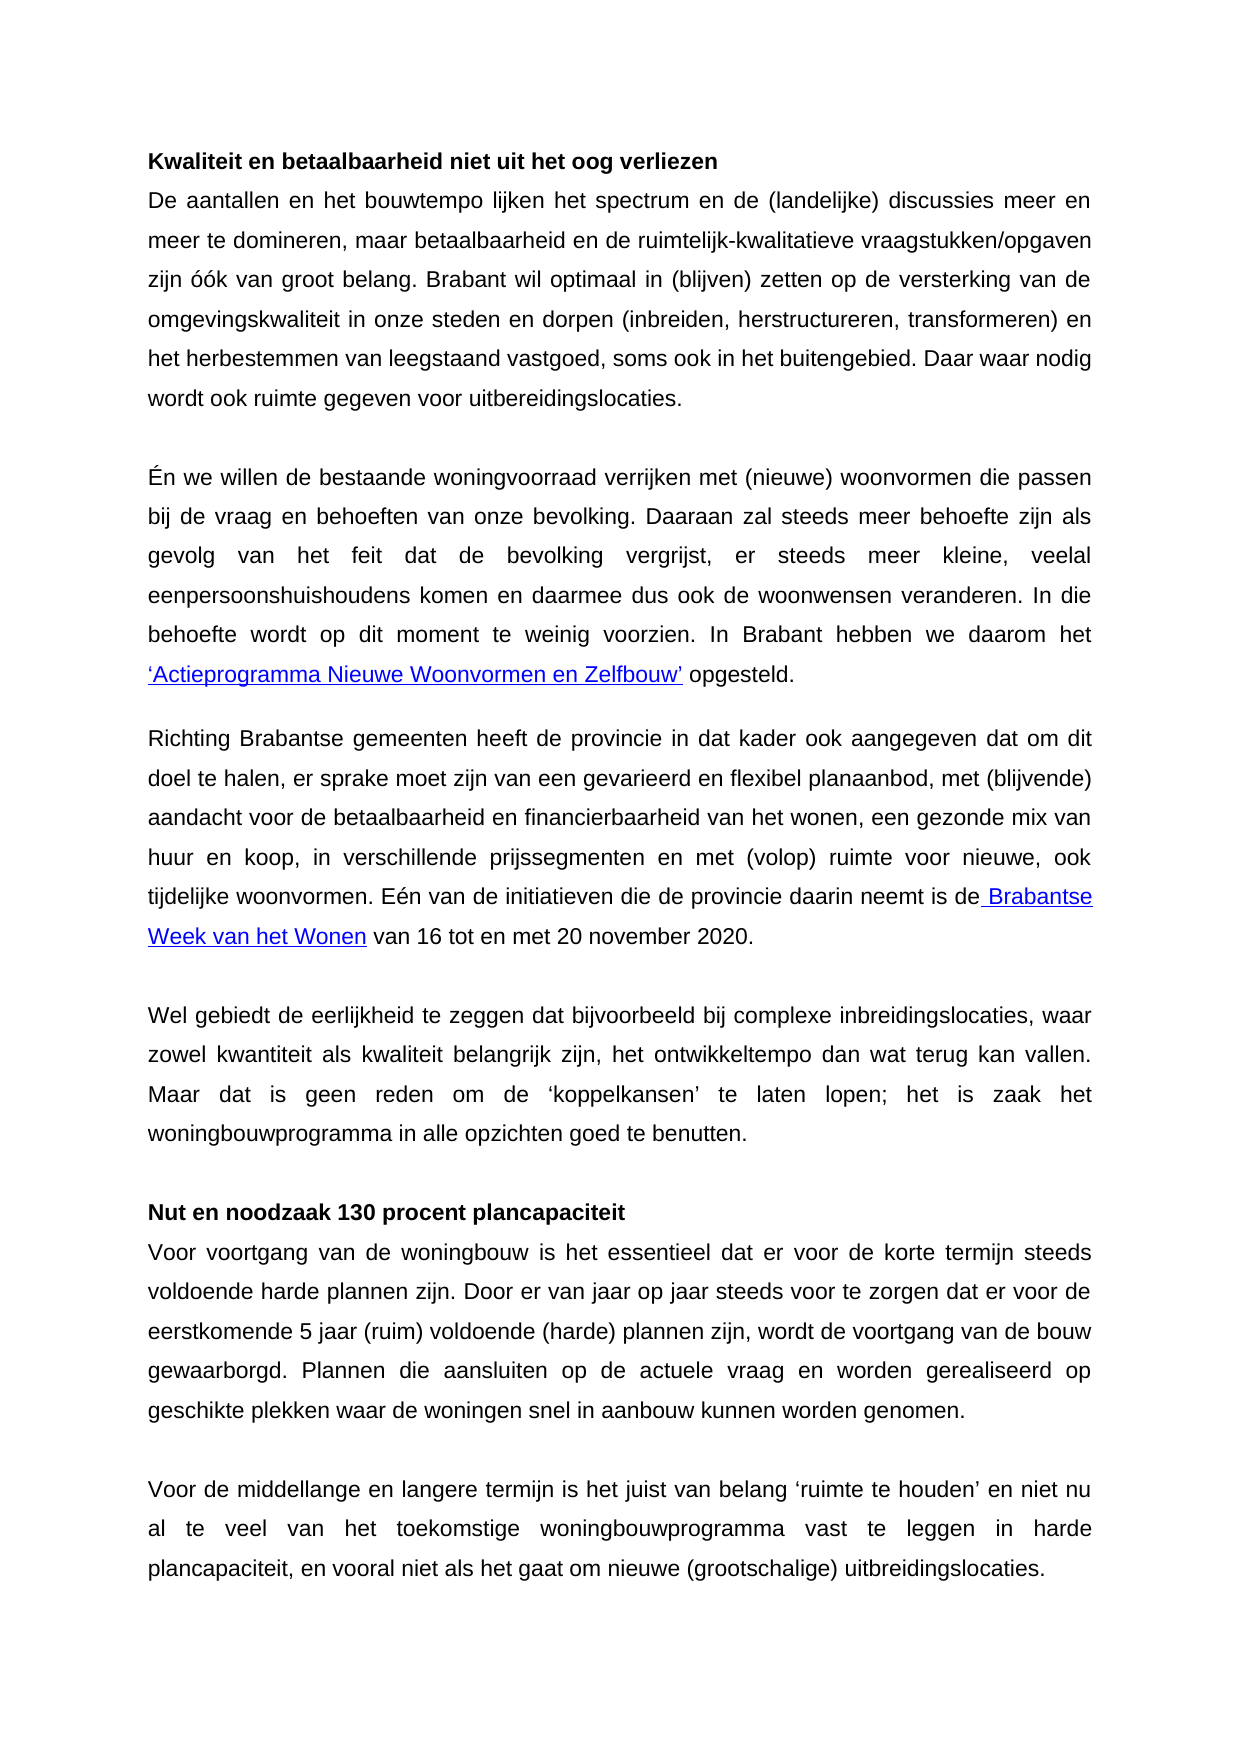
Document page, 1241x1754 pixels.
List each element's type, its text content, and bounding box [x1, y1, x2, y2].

text Richting Brabantse gemeenten heeft de provincie in dat kader ook aangegeven dat om dit doel te halen, er sprake moet zijn van een gevarieerd en flexibel planaanbod, met (blijvende) aandacht voor de betaalbaarheid en financierbaarheid van het wonen, een gezonde mix van huur en koop, in verschillende prijssegmenten en met (volop) ruimte voor nieuwe, ook tijdelijke woonvormen. Eén van de initiatieven die de provincie daarin neemt is de Brabantse Week van het Wonen van 16 tot en met 20 november 2020. [148, 725, 1092, 949]
text De aantallen en het bouwtempo lijken het spectrum en de (landelijke) discussies meer en meer te domineren, maar betaalbaarheid en de ruimtelijk-kwalitatieve vraagstukken/opgaven zijn óók van groot belang. Brabant wil optimaal in (blijven) zetten op de versterking van de omgevingskwaliteit in onze steden en dorpen (inbreiden, herstructureren, transformeren) en het herbestemmen van leegstaand vastgoed, soms ook in het buitengebied. Daar waar nodig wordt ook ruimte gegeven voor uitbereidingslocaties. [148, 187, 1092, 411]
text Voor de middellange en langere termijn is het juist van belang ‘ruimte te houden’ en niet nu al te veel van het toekomstige woningbouwprogramma vast te leggen in harde plancapaciteit, en vooral niet als het gaat om nieuwe (grootschalige) uitbreidingslocaties. [148, 1476, 1092, 1581]
text Wel gebiedt de eerlijkheid te zeggen dat bijvoorbeeld bij complexe inbreidingslocaties, waar zowel kwantiteit als kwaliteit belangrijk zijn, het ontwikkeltempo dan wat terug kan vallen. Maar dat is geen reden om de ‘koppelkansen’ te laten lopen; het is zaak het woningbouwprogramma in alle opzichten goed te benutten. [148, 1002, 1092, 1147]
text Voor voortgang van de woningbouw is het essentieel dat er voor de korte termijn steeds voldoende harde plannen zijn. Door er van jaar op jaar steeds voor te zorgen dat er voor de eerstkomende 5 jaar (ruim) voldoende (harde) plannen zijn, wordt de voortgang van de bouw gewaarborgd. Plannen die aansluiten op de actuele vraag en worden gerealiseerd op geschikte plekken waar de woningen snel in aanbouw kunnen worden genomen. [148, 1239, 1092, 1423]
list Kwaliteit en betaalbaarheid niet uit het oog verliezen [148, 148, 1092, 174]
text Én we willen de bestaande woningvoorraad verrijken met (nieuwe) woonvormen die passen bij de vraag en behoeften van onze bevolking. Daaraan zal steeds meer behoefte zijn als gevolg van het feit dat de bevolking vergrijst, er steeds meer kleine, veelal eenpersoonshuishoudens komen en daarmee dus ook de woonwensen veranderen. In die behoefte wordt op dit moment te weinig voorzien. In Brabant hebben we daarom het ‘Actieprogramma Nieuwe Woonvormen en Zelfbouw’ opgesteld. [148, 463, 1092, 687]
text Nut en noodzaak 130 procent plancapaciteit [148, 1199, 1092, 1226]
